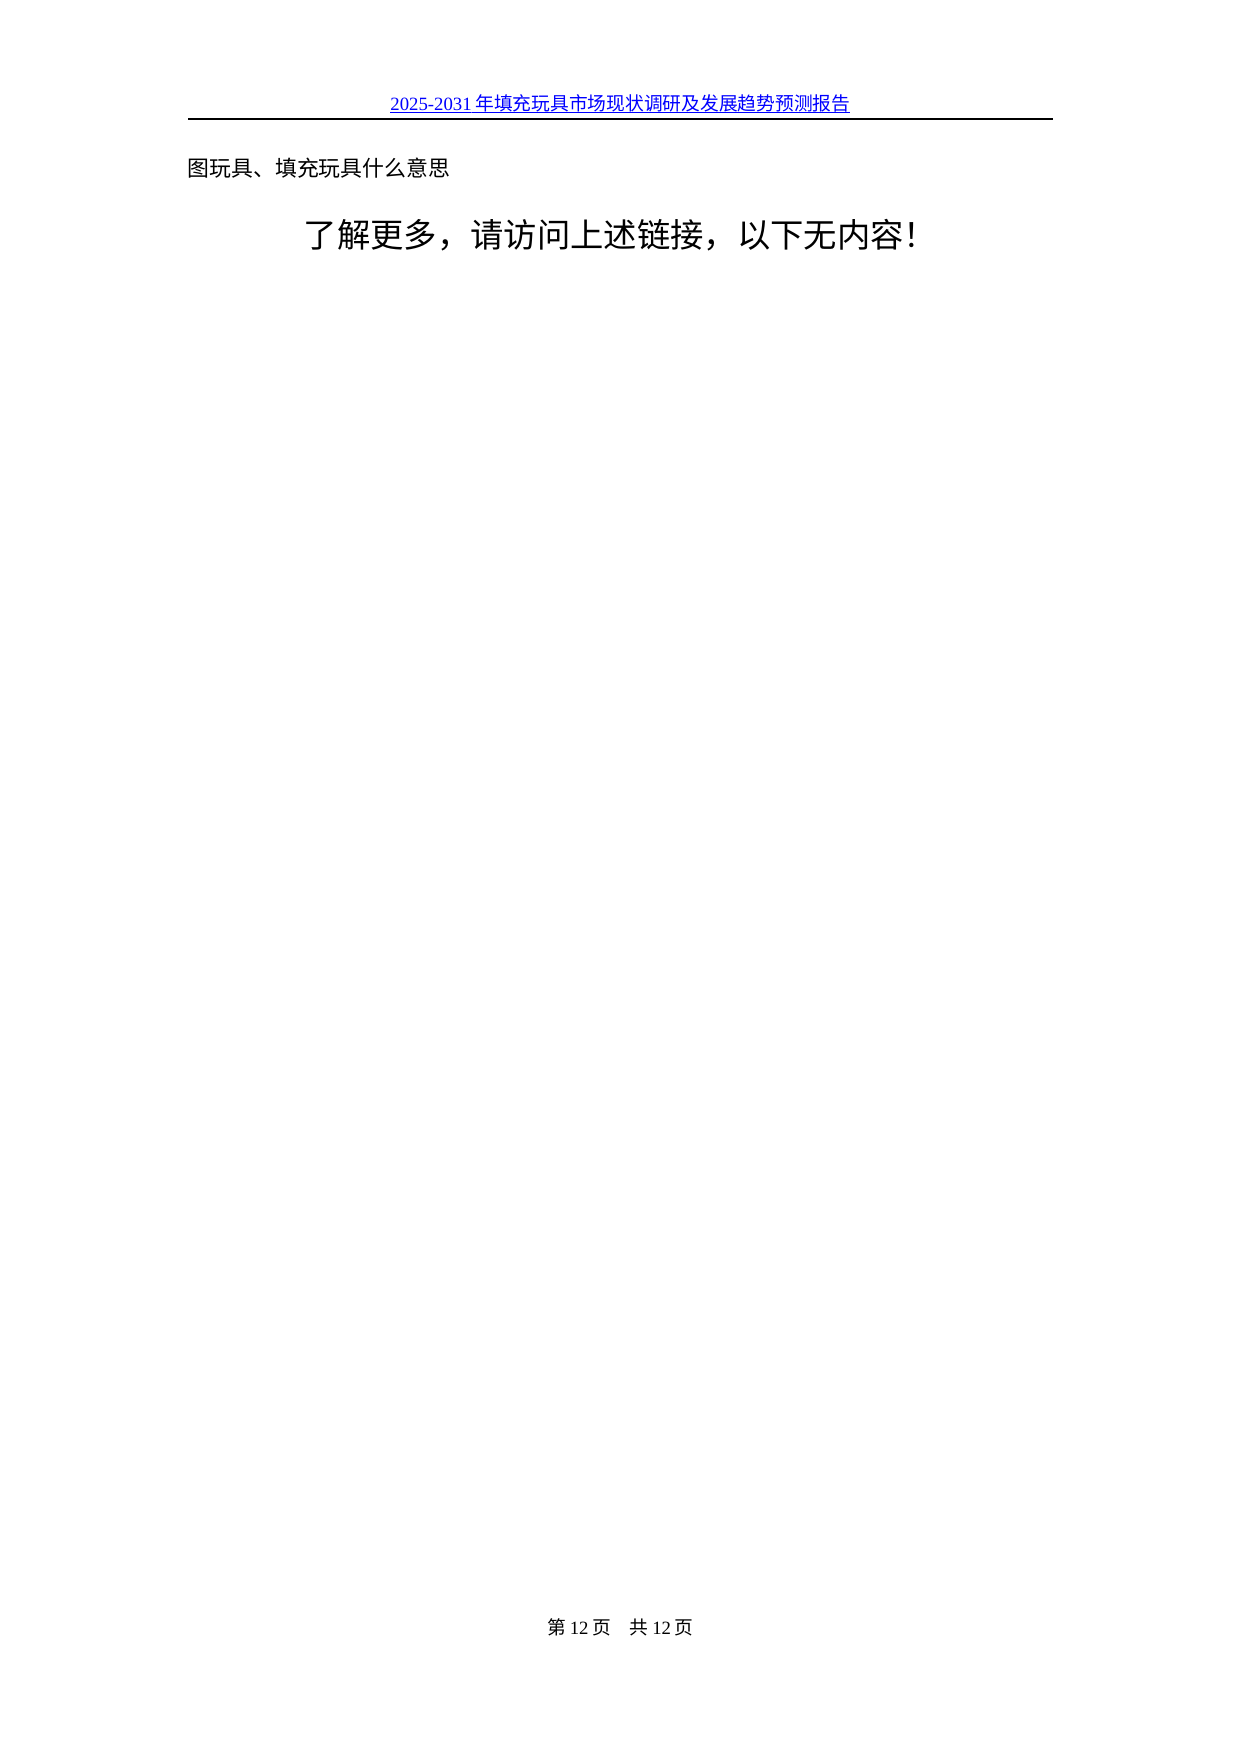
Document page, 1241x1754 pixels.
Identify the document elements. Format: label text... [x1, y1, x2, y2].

title 了解更多，请访问上述链接，以下无内容！ [187, 200, 1053, 265]
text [187, 150, 1053, 183]
